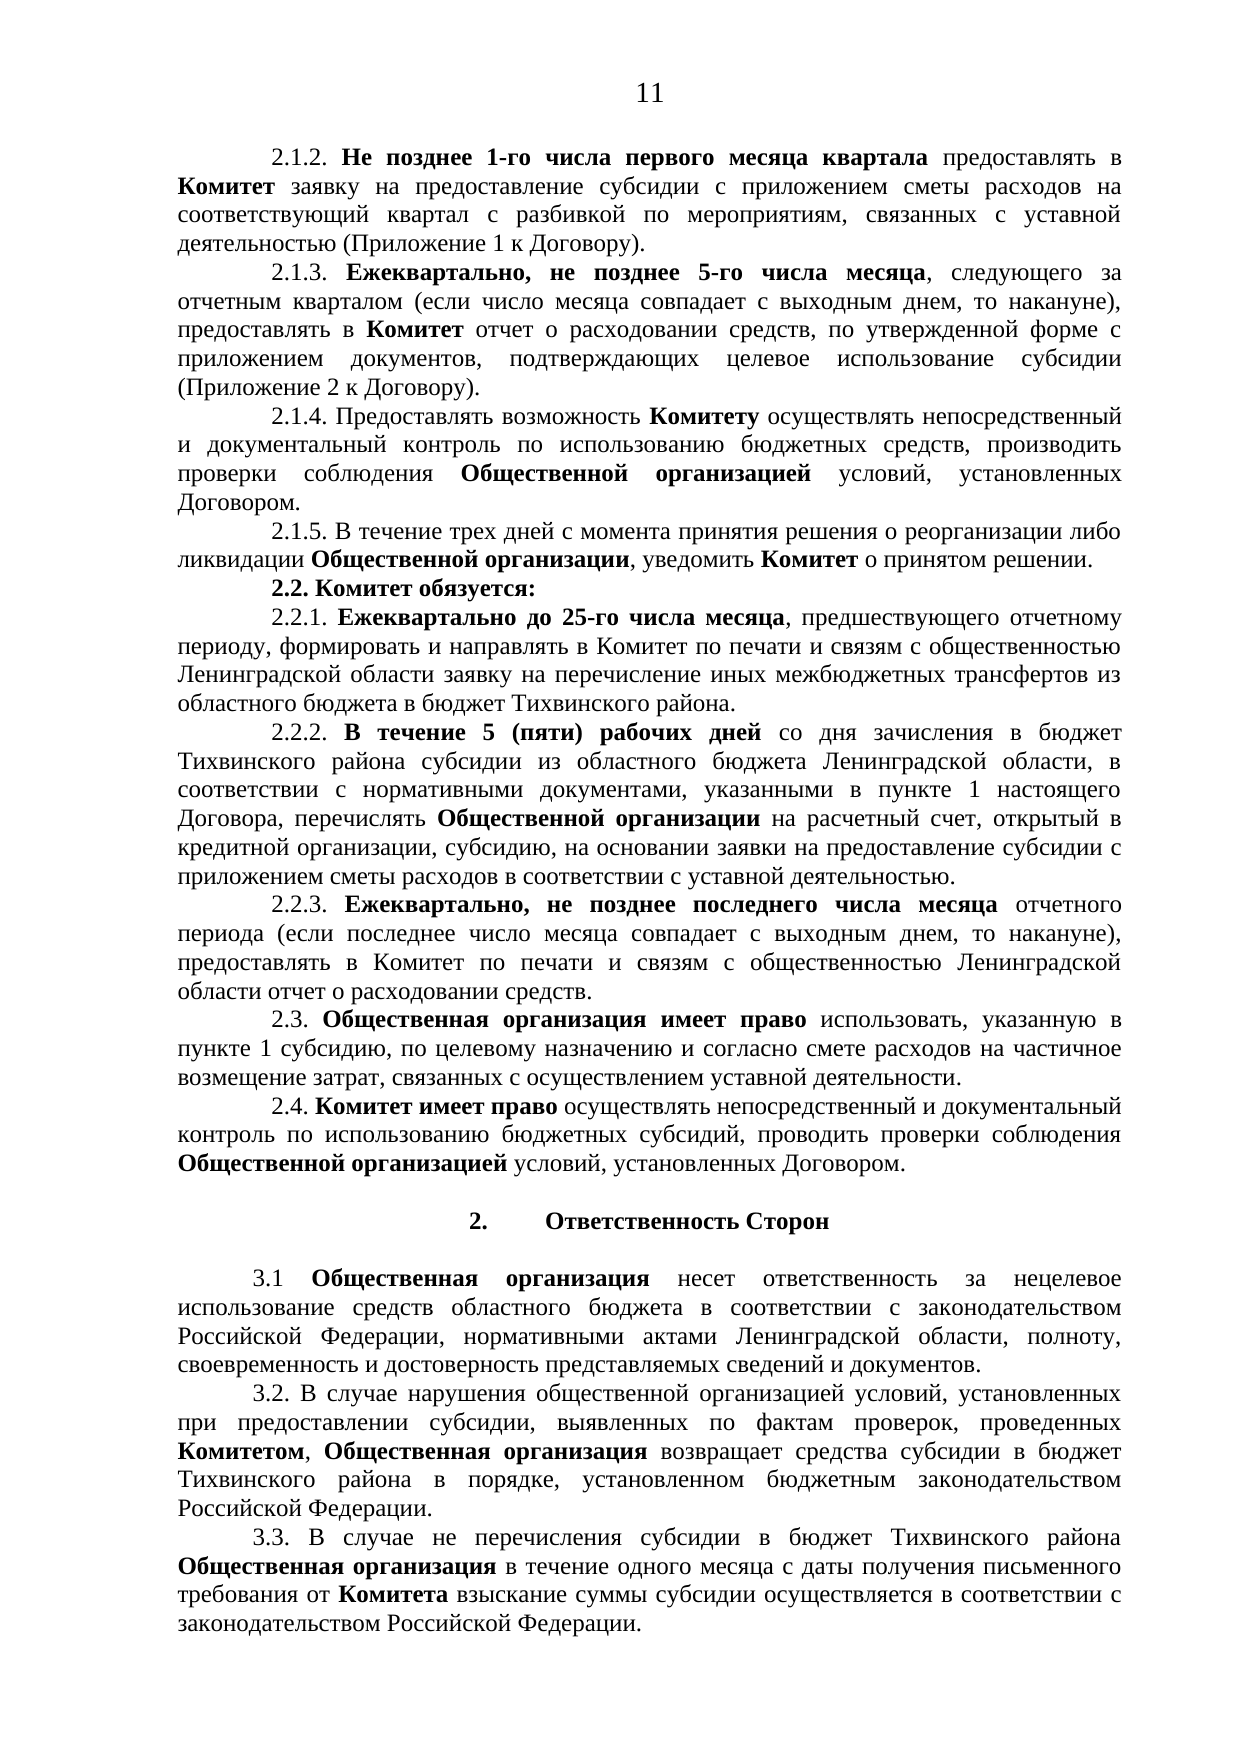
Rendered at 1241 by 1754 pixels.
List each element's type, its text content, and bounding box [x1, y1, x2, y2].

text 2.2.1. Ежеквартально до 25-го числа месяца, предшествующего отчетному периоду, формировать и направлять в Комитет по печати и связям с общественностью Ленинградской области заявку на перечисление иных межбюджетных трансфертов из областного бюджета в бюджет Тихвинского района. [177, 602, 1122, 717]
text 2.4. Комитет имеет право осуществлять непосредственный и документальный контроль по использованию бюджетных субсидий, проводить проверки соблюдения Общественной организацией условий, установленных Договором. [177, 1091, 1122, 1177]
text 3.1 Общественная организация несет ответственность за нецелевое использование средств областного бюджета в соответствии с законодательством Российской Федерации, нормативными актами Ленинградской области, полноту, своевременность и достоверность представляемых сведений и документов. [177, 1263, 1122, 1378]
text 2.1.5. В течение трех дней с момента принятия решения о реорганизации либо ликвидации Общественной организации, уведомить Комитет о принятом решении. [177, 516, 1122, 573]
text 2.1.4. Предоставлять возможность Комитету осуществлять непосредственный и документальный контроль по использованию бюджетных средств, производить проверки соблюдения Общественной организацией условий, установленных Договором. [177, 401, 1122, 516]
list Ответственность Сторон [176, 1206, 1122, 1234]
text 2.1.2. Не позднее 1-го числа первого месяца квартала предоставлять в Комитет заявку на предоставление субсидии с приложением сметы расходов на соответствующий квартал с разбивкой по мероприятиям, связанных с уставной деятельностью (Приложение 1 к Договору). [177, 142, 1122, 257]
text 2.2. Комитет обязуется: [177, 573, 1122, 602]
text 2.1.3. Ежеквартально, не позднее 5-го числа месяца, следующего за отчетным кварталом (если число месяца совпадает с выходным днем, то накануне), предоставлять в Комитет отчет о расходовании средств, по утвержденной форме с приложением документов, подтверждающих целевое использование субсидии (Приложение 2 к Договору). [177, 257, 1122, 401]
text 3.3. В случае не перечисления субсидии в бюджет Тихвинского района Общественная организация в течение одного месяца с даты получения письменного требования от Комитета взыскание суммы субсидии осуществляется в соответствии с законодательством Российской Федерации. [177, 1522, 1122, 1637]
text 2.2.2. В течение 5 (пяти) рабочих дней со дня зачисления в бюджет Тихвинского района субсидии из областного бюджета Ленинградской области, в соответствии с нормативными документами, указанными в пункте 1 настоящего Договора, перечислять Общественной организации на расчетный счет, открытый в кредитной организации, субсидию, на основании заявки на предоставление субсидии с приложением сметы расходов в соответствии с уставной деятельностью. [177, 717, 1122, 889]
text 2.3. Общественная организация имеет право использовать, указанную в пункте 1 субсидию, по целевому назначению и согласно смете расходов на частичное возмещение затрат, связанных с осуществлением уставной деятельности. [177, 1004, 1122, 1091]
text 3.2. В случае нарушения общественной организацией условий, установленных при предоставлении субсидии, выявленных по фактам проверок, проведенных Комитетом, Общественная организация возвращает средства субсидии в бюджет Тихвинского района в порядке, установленном бюджетным законодательством Российской Федерации. [177, 1378, 1122, 1522]
text 2.2.3. Ежеквартально, не позднее последнего числа месяца отчетного периода (если последнее число месяца совпадает с выходным днем, то накануне), предоставлять в Комитет по печати и связям с общественностью Ленинградской области отчет о расходовании средств. [177, 889, 1122, 1004]
